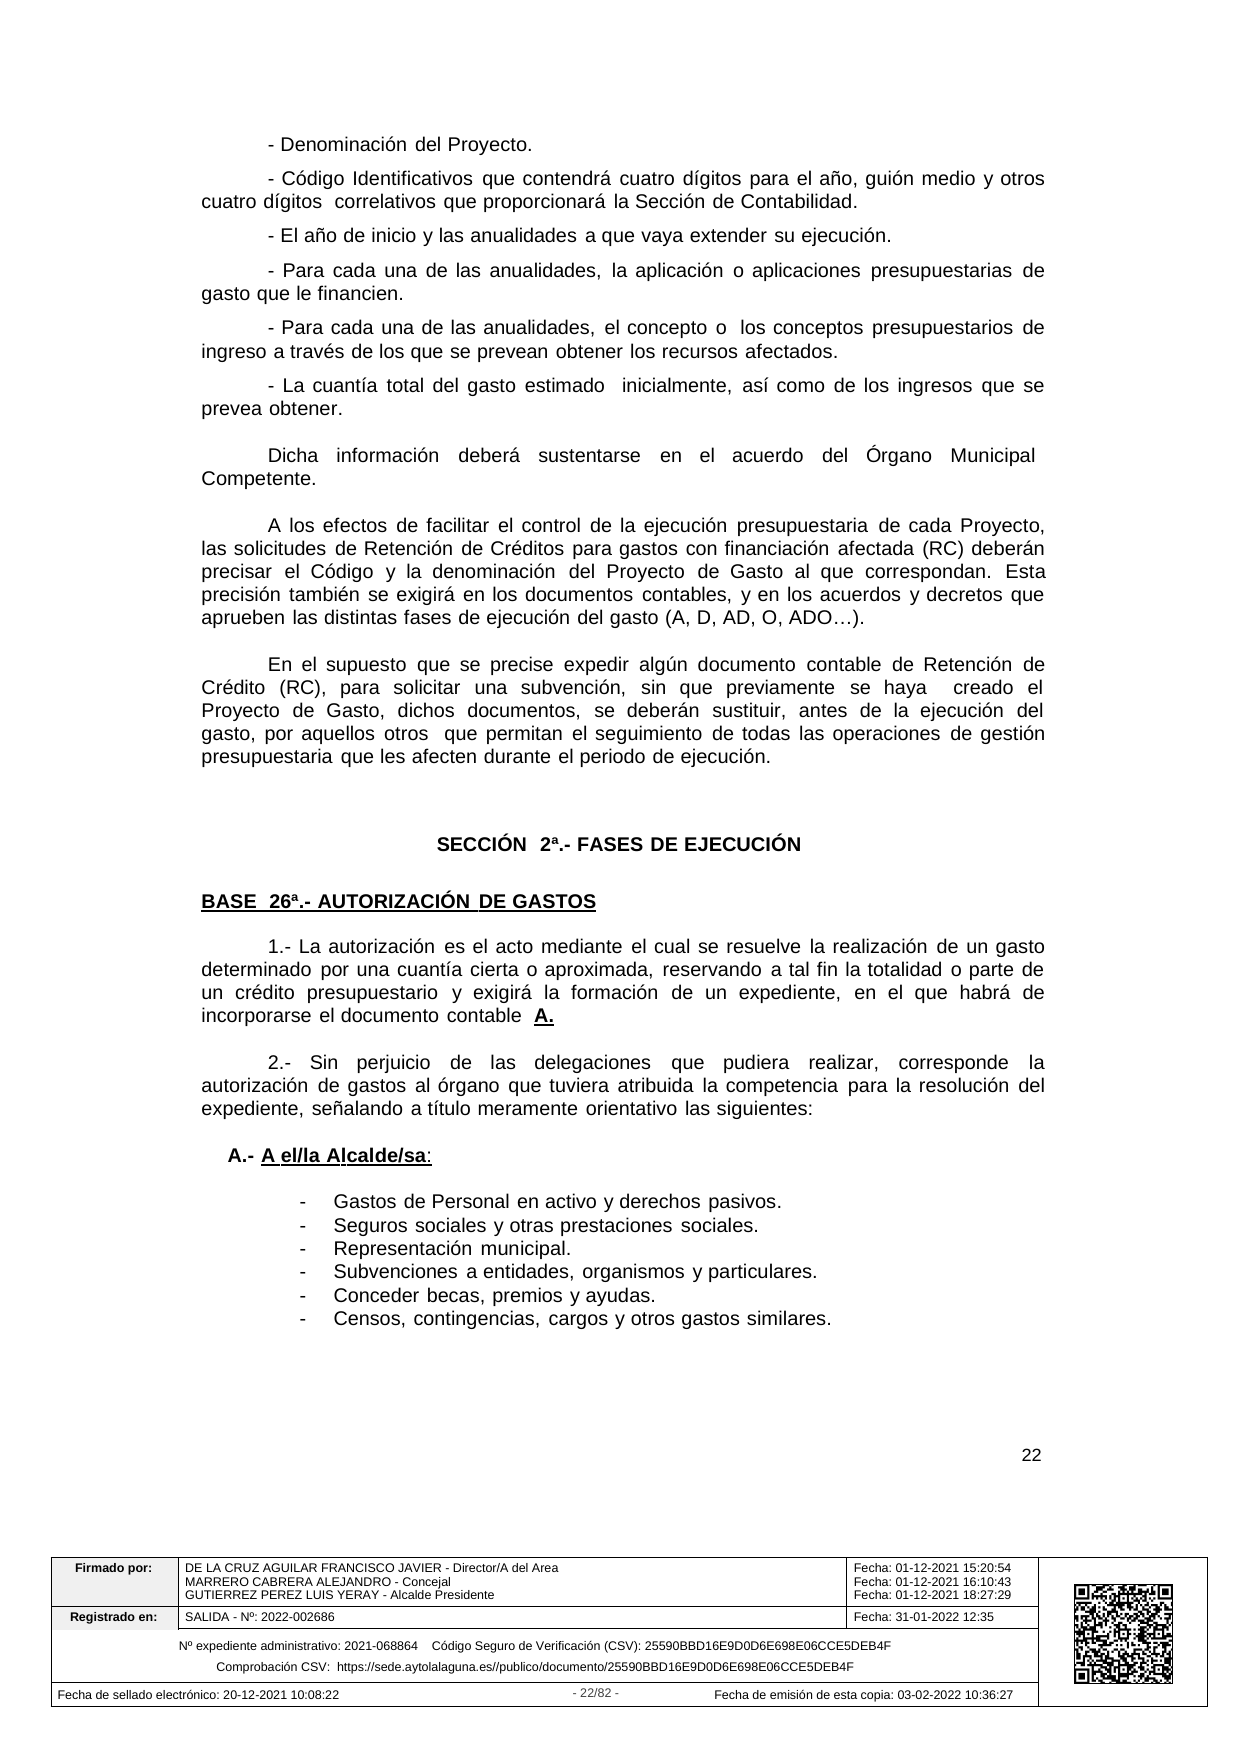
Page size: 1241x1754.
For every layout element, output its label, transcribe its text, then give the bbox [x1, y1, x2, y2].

text - Censos, contingencias, cargos y otros gastos similares. [299, 1307, 1201, 1329]
text A.- A el/la Alcalde/sa: [227, 1143, 1201, 1166]
table_cell Nº expediente administrativo: 2021-068864 Código Seguro de Verificación (CSV): 25590BBD16E9D0D6E698E06CCE5DEB4F Comprobación CSV: https://sede.aytolalaguna.es//publico/documento/25590BBD16E9D0D6E698E06CCE5DEB4F [52, 1629, 1038, 1682]
table_cell SALIDA - Nº: 2022-002686 [179, 1607, 846, 1628]
text - Subvenciones a entidades, organismos y particulares. [299, 1260, 1201, 1283]
table_header DE LA CRUZ AGUILAR FRANCISCO JAVIER - Director/A del Area MARRERO CABRERA ALEJANDRO - Concejal GUTIERREZ PEREZ LUIS YERAY - Alcalde Presidente [179, 1558, 846, 1606]
table_header Firmado por: [52, 1558, 178, 1606]
picture [1075, 1585, 1172, 1683]
text 1.- La autorización es el acto mediante el cual se resuelve la realización de un gasto determinado por una cuantía cierta o aproximada, reservando a tal fin la totalidad o parte de un crédito presupuestario y exigirá la formación de un expediente, en el que habrá de incorporarse el documento contable A. [201, 935, 1045, 1027]
text - Gastos de Personal en activo y derechos pasivos. [299, 1190, 1201, 1213]
text - Para cada una de las anualidades, el concepto o los conceptos presupuestarios de ingreso a través de los que se prevean obtener los recursos afectados. [201, 316, 1045, 362]
text - Denominación del Proyecto. [268, 132, 1201, 155]
text - Para cada una de las anualidades, la aplicación o aplicaciones presupuestarias de gasto que le financien. [201, 259, 1045, 305]
text 2.- Sin perjuicio de las delegaciones que pudiera realizar, corresponde la autorización de gastos al órgano que tuviera atribuida la competencia para la resolución del expediente, señalando a título meramente orientativo las siguientes: [201, 1051, 1045, 1120]
text A los efectos de facilitar el control de la ejecución presupuestaria de cada Proyecto, las solicitudes de Retención de Créditos para gastos con financiación afectada (RC) deberán precisar el Código y la denominación del Proyecto de Gasto al que correspondan. Esta precisión también se exigirá en los documentos contables, y en los acuerdos y decretos que aprueben las distintas fases de ejecución del gasto (A, D, AD, O, ADO…). [201, 514, 1046, 629]
text En el supuesto que se precise expedir algún documento contable de Retención de Crédito (RC), para solicitar una subvención, sin que previamente se haya creado el Proyecto de Gasto, dichos documentos, se deberán sustituir, antes de la ejecución del gasto, por aquellos otros que permitan el seguimiento de todas las operaciones de gestión presupuestaria que les afecten durante el periodo de ejecución. [201, 653, 1045, 768]
text - Representación municipal. [299, 1237, 1201, 1259]
text - Conceder becas, premios y ayudas. [299, 1283, 1201, 1306]
text - Seguros sociales y otras prestaciones sociales. [299, 1214, 1201, 1236]
table_cell Fecha: 31-01-2022 12:35 [847, 1607, 1038, 1628]
text - La cuantía total del gasto estimado inicialmente, así como de los ingresos que se prevea obtener. [201, 374, 1045, 420]
text Competente. [201, 467, 1201, 490]
text - Código Identificativos que contendrá cuatro dígitos para el año, guión medio y otros cuatro dígitos correlativos que proporcionará la Sección de Contabilidad. [201, 167, 1045, 213]
text - El año de inicio y las anualidades a que vaya extender su ejecución. [268, 224, 1201, 247]
table_header Fecha: 01-12-2021 15:20:54 Fecha: 01-12-2021 16:10:43 Fecha: 01-12-2021 18:27:29 [847, 1558, 1038, 1606]
text SECCIÓN 2ª.- FASES DE EJECUCIÓN BASE 26ª.- AUTORIZACIÓN DE GASTOS [201, 798, 809, 913]
table_cell Fecha de sellado electrónico: 20-12-2021 10:08:22 - 22/82 - Fecha de emisión de esta copia: 03-02-2022 10:36:27 [52, 1683, 1038, 1706]
text Dicha información deberá sustentarse en el acuerdo del Órgano Municipal [268, 443, 1201, 466]
table_cell Registrado en: [52, 1607, 178, 1628]
text 22 [42, 1444, 1042, 1465]
table_header [1039, 1558, 1207, 1706]
